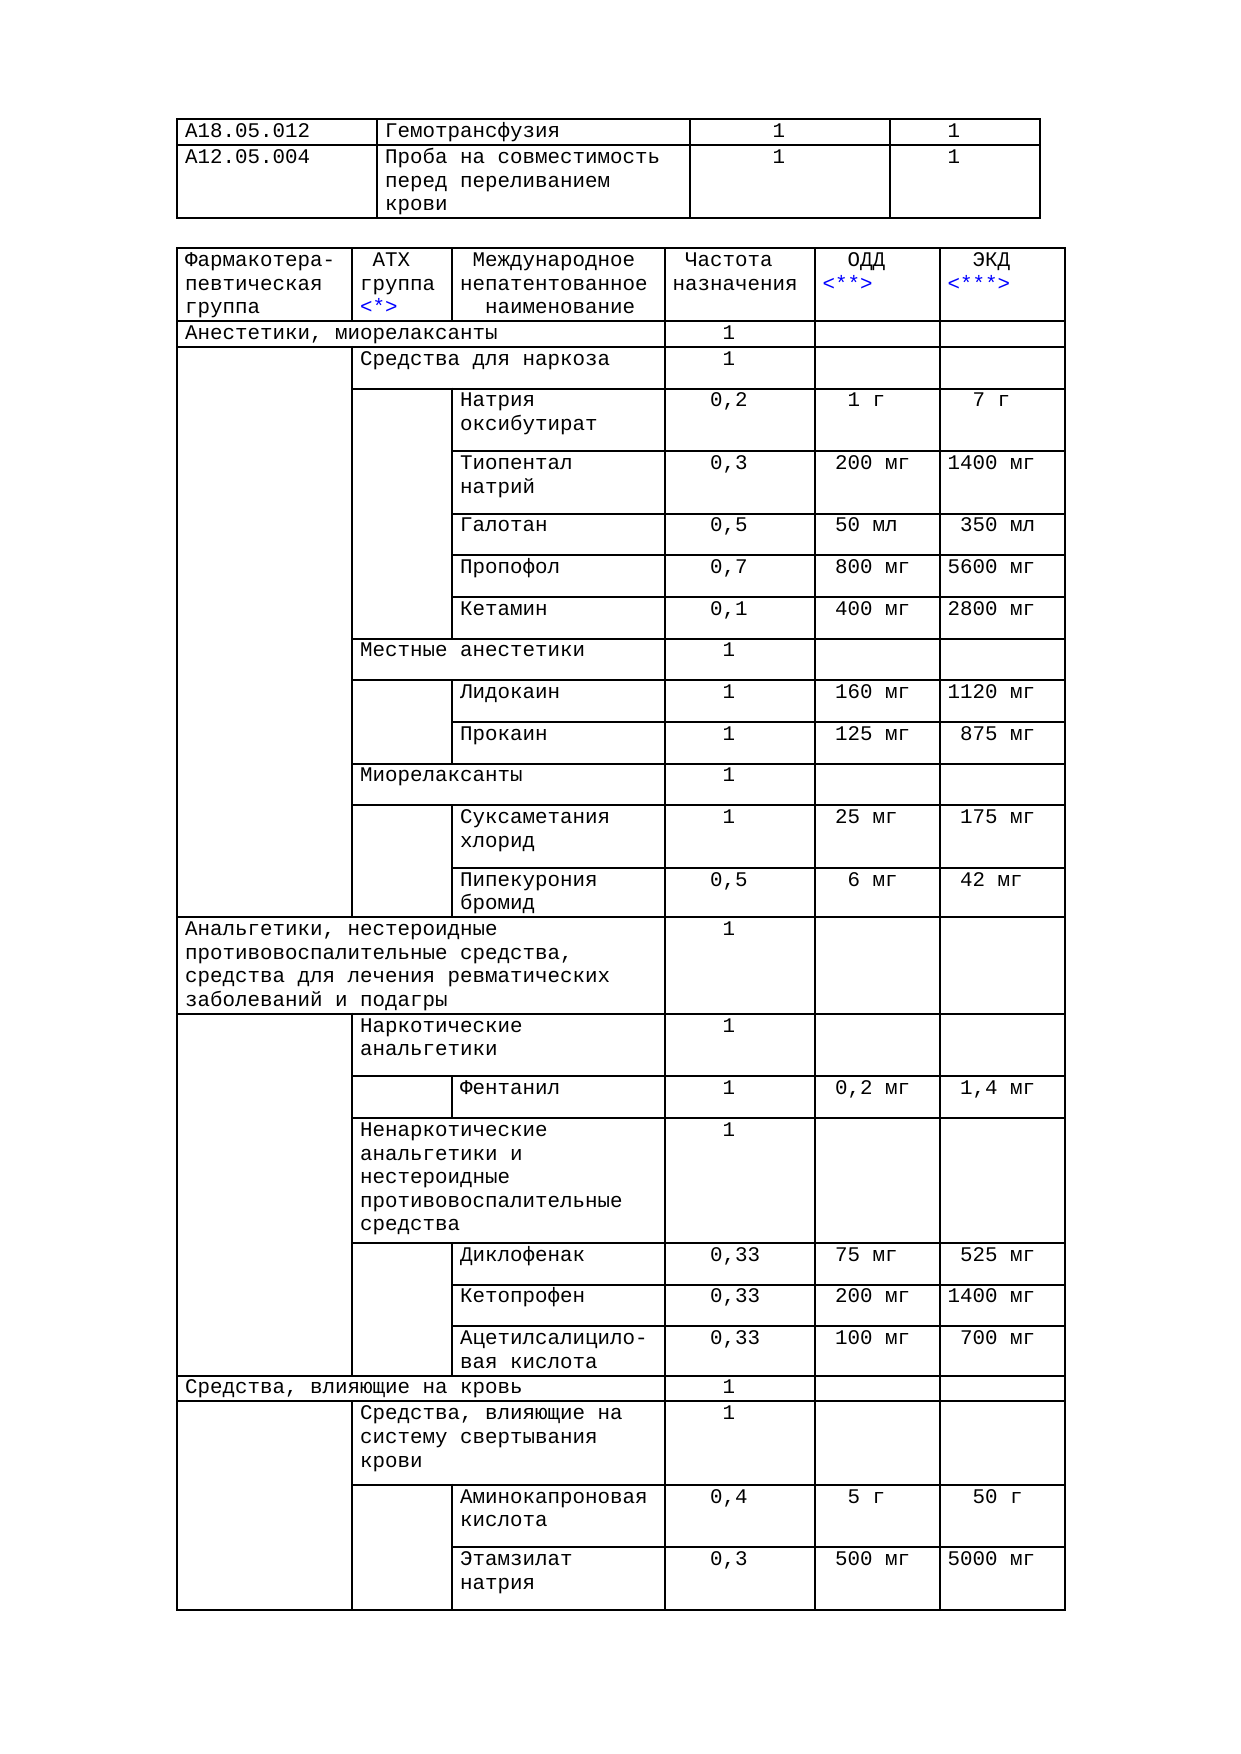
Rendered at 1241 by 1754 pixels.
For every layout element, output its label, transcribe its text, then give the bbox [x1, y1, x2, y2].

table_cell 1 [666, 1077, 814, 1117]
table_cell Фентанил [453, 1077, 664, 1117]
table_cell [941, 1402, 1064, 1483]
table_cell [816, 1015, 939, 1075]
table_cell 1 г [816, 390, 939, 450]
table_cell 1400 мг [941, 452, 1064, 512]
table_cell 700 мг [941, 1327, 1064, 1374]
table_cell Наркотические анальгетики [353, 1015, 664, 1075]
table_cell 0,2 [666, 390, 814, 450]
table_cell Ненаркотические анальгетики и нестероидные противовоспалительные средства [353, 1119, 664, 1242]
table_cell [816, 640, 939, 679]
table_cell [353, 1077, 451, 1117]
table_cell Пипекурония бромид [453, 869, 664, 916]
table_cell [816, 1377, 939, 1400]
table_cell 100 мг [816, 1327, 939, 1374]
table_cell 500 мг [816, 1548, 939, 1608]
table_cell 2800 мг [941, 598, 1064, 637]
table_cell Средства, влияющие на кровь [178, 1377, 664, 1400]
table_cell Проба на совместимость перед переливанием крови [378, 146, 689, 217]
table_cell 5600 мг [941, 556, 1064, 596]
table_cell 875 мг [941, 723, 1064, 762]
table_cell [816, 348, 939, 387]
table_cell 6 мг [816, 869, 939, 916]
table_cell 1 [666, 640, 814, 679]
table_cell 125 мг [816, 723, 939, 762]
table_header ЭКД <***> [941, 249, 1064, 320]
table_cell [816, 765, 939, 804]
table_cell 5 г [816, 1486, 939, 1546]
table_cell 1 [666, 348, 814, 387]
table_cell 1 [691, 120, 889, 144]
table_cell 1 [666, 765, 814, 804]
table_cell [941, 348, 1064, 387]
table_cell Прокаин [453, 723, 664, 762]
table_cell 0,2 мг [816, 1077, 939, 1117]
table_cell Кетопрофен [453, 1286, 664, 1325]
table_cell Анальгетики, нестероидные противовоспалительные средства, средства для лечения ревматических заболеваний и подагры [178, 918, 664, 1013]
table_cell 200 мг [816, 1286, 939, 1325]
table_cell 5000 мг [941, 1548, 1064, 1608]
table_cell 0,7 [666, 556, 814, 596]
table_cell [941, 322, 1064, 346]
table_cell 0,3 [666, 1548, 814, 1608]
table_cell 0,5 [666, 515, 814, 554]
table_cell [353, 681, 451, 762]
table_cell A18.05.012 [178, 120, 376, 144]
table_cell [353, 1486, 451, 1608]
table_cell [941, 918, 1064, 1013]
table_cell [941, 1119, 1064, 1242]
table_cell 1 [666, 322, 814, 346]
table_cell Средства для наркоза [353, 348, 664, 387]
table_cell [816, 322, 939, 346]
table_cell Ацетилсалицило- вая кислота [453, 1327, 664, 1374]
table_cell 7 г [941, 390, 1064, 450]
table_cell 50 мл [816, 515, 939, 554]
table_cell Миорелаксанты [353, 765, 664, 804]
table_cell 1 [666, 723, 814, 762]
table_cell Анестетики, миорелаксанты [178, 322, 664, 346]
table_cell [816, 918, 939, 1013]
table_cell 1,4 мг [941, 1077, 1064, 1117]
table_cell 75 мг [816, 1244, 939, 1283]
table_cell 1 [666, 1119, 814, 1242]
table_cell 0,3 [666, 452, 814, 512]
table_cell Пропофол [453, 556, 664, 596]
table_cell 25 мг [816, 806, 939, 867]
table_cell 0,4 [666, 1486, 814, 1546]
table_header АТХ группа <*> [353, 249, 451, 320]
table_cell Этамзилат натрия [453, 1548, 664, 1608]
table_cell Диклофенак [453, 1244, 664, 1283]
table_cell 175 мг [941, 806, 1064, 867]
table_cell Натрия оксибутират [453, 390, 664, 450]
table_header ОДД <**> [816, 249, 939, 320]
table_cell 1 [666, 681, 814, 721]
table_cell 0,33 [666, 1286, 814, 1325]
table_cell 1 [891, 120, 1039, 144]
table_cell Суксаметания хлорид [453, 806, 664, 867]
table_cell 1 [891, 146, 1039, 217]
table_cell [816, 1402, 939, 1483]
table_cell Тиопентал натрий [453, 452, 664, 512]
table_cell 0,1 [666, 598, 814, 637]
table_cell A12.05.004 [178, 146, 376, 217]
table_cell 42 мг [941, 869, 1064, 916]
table_cell [816, 1119, 939, 1242]
table_cell 0,33 [666, 1244, 814, 1283]
table_cell 525 мг [941, 1244, 1064, 1283]
table_cell 160 мг [816, 681, 939, 721]
table_cell [941, 1377, 1064, 1400]
table_cell Гемотрансфузия [378, 120, 689, 144]
table_cell 1120 мг [941, 681, 1064, 721]
table_header Международное непатентованное наименование [453, 249, 664, 320]
table_cell Аминокапроновая кислота [453, 1486, 664, 1546]
table_cell 350 мл [941, 515, 1064, 554]
table_cell 1 [666, 918, 814, 1013]
table_cell Средства, влияющие на систему свертывания крови [353, 1402, 664, 1483]
table_cell 800 мг [816, 556, 939, 596]
table_cell 0,33 [666, 1327, 814, 1374]
table_cell 400 мг [816, 598, 939, 637]
table_cell [178, 1015, 351, 1374]
table_cell 1400 мг [941, 1286, 1064, 1325]
table_cell Лидокаин [453, 681, 664, 721]
table_cell Кетамин [453, 598, 664, 637]
table_cell [941, 640, 1064, 679]
table_cell [941, 765, 1064, 804]
table_cell Галотан [453, 515, 664, 554]
table_cell 1 [666, 1402, 814, 1483]
table_cell [178, 1402, 351, 1608]
table_header Частота назначения [666, 249, 814, 320]
table_cell [353, 390, 451, 637]
table_cell [178, 348, 351, 916]
table_cell 1 [691, 146, 889, 217]
table_cell 200 мг [816, 452, 939, 512]
table_cell 50 г [941, 1486, 1064, 1546]
table_cell 0,5 [666, 869, 814, 916]
table_cell 1 [666, 1377, 814, 1400]
table_cell [353, 806, 451, 916]
table_cell 1 [666, 806, 814, 867]
table_cell Местные анестетики [353, 640, 664, 679]
table_cell [353, 1244, 451, 1374]
table_cell [941, 1015, 1064, 1075]
table_cell 1 [666, 1015, 814, 1075]
table_header Фармакотера- певтическая группа [178, 249, 351, 320]
